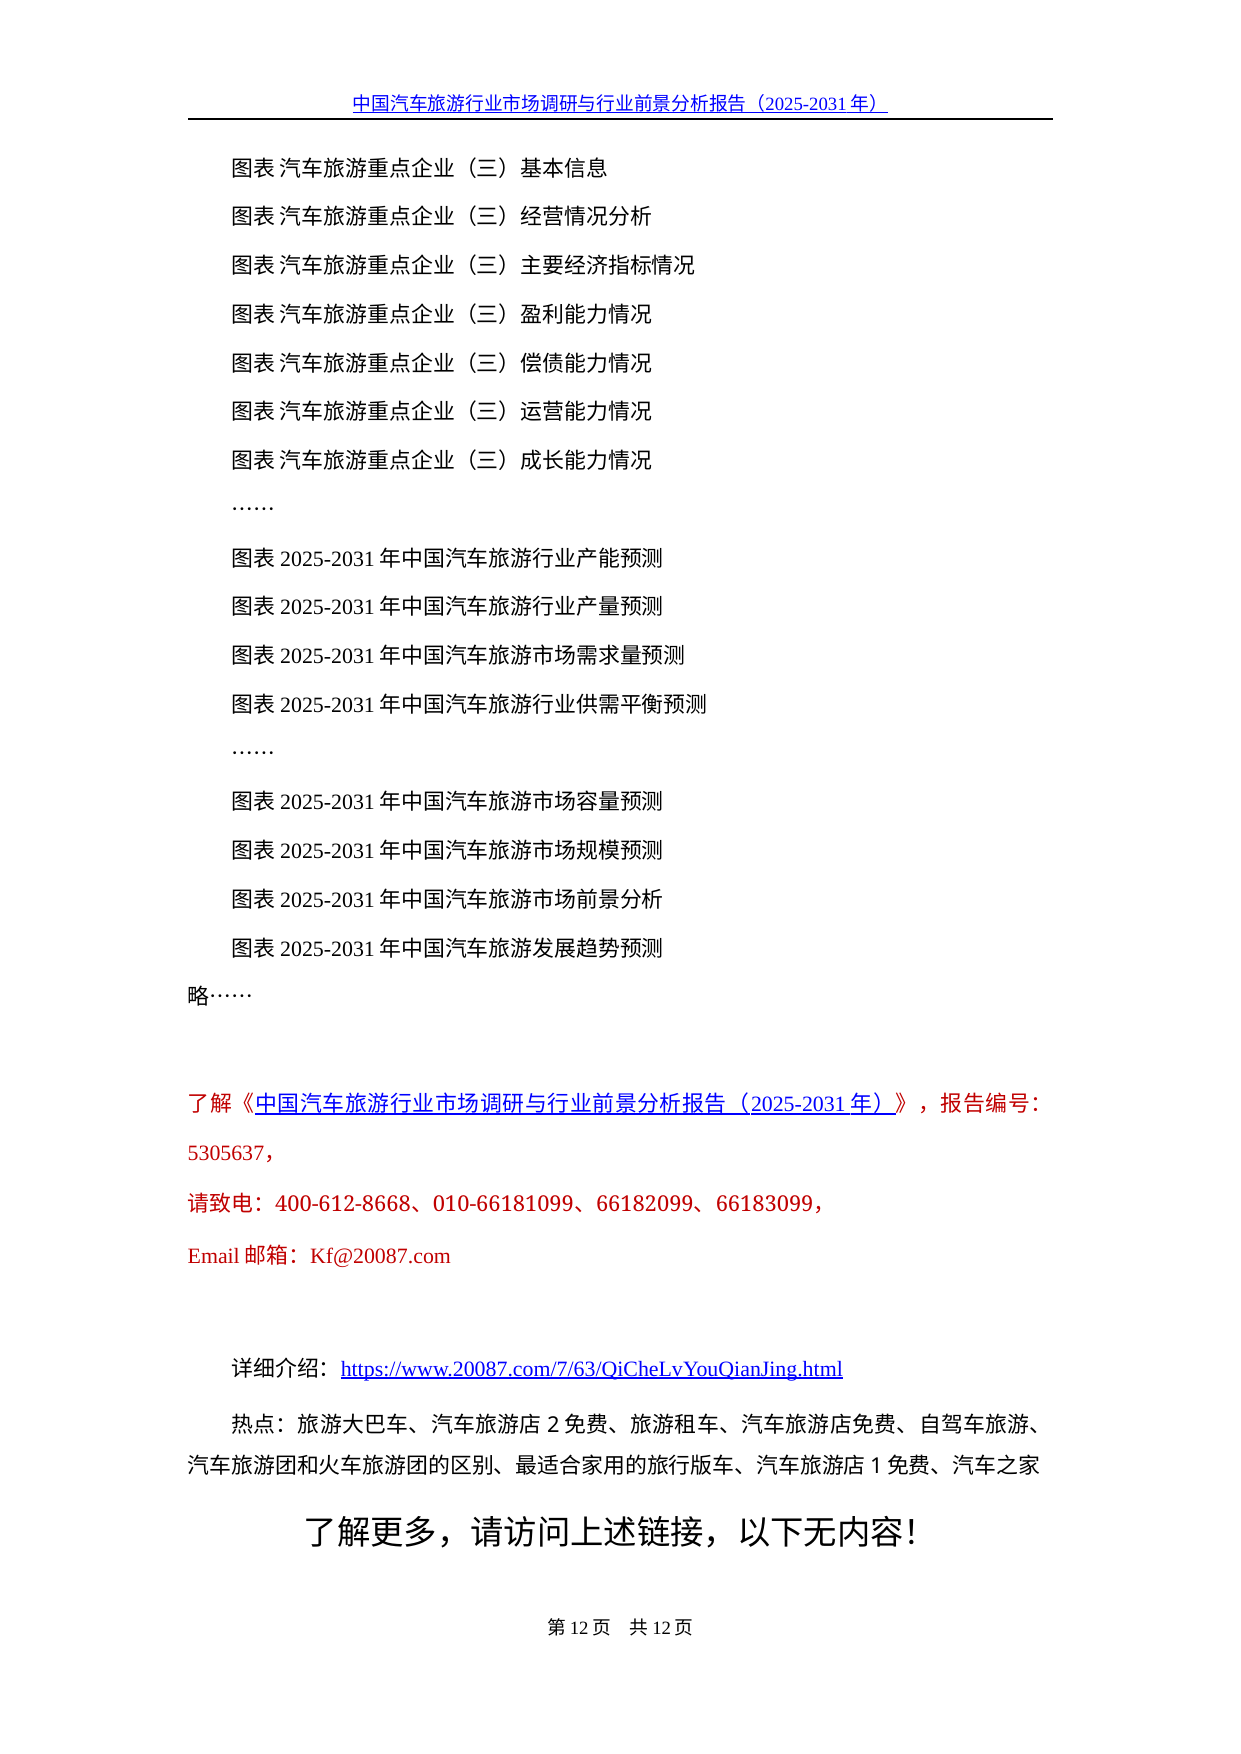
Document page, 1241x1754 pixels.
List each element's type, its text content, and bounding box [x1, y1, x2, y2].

title 了解更多，请访问上述链接，以下无内容！ [187, 1497, 1053, 1562]
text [187, 150, 1053, 1011]
text Email邮箱：Kf@20087.com [187, 1237, 1053, 1270]
text 请致电：400-612-8668、010-66181099、66182099、66183099， [187, 1186, 1053, 1218]
text 详细介绍：https://www.20087.com/7/63/QiCheLvYouQianJing.html [187, 1350, 1053, 1383]
text 了解《中国汽车旅游行业市场调研与行业前景分析报告（2025-2031年）》，报告编号：5305637， [187, 1085, 1053, 1167]
text 热点：旅游大巴车、汽车旅游店2免费、旅游租车、汽车旅游店免费、自驾车旅游、汽车旅游团和火车旅游团的区别、最适合家用的旅行版车、汽车旅游店1免费、汽车之家 [187, 1407, 1053, 1480]
